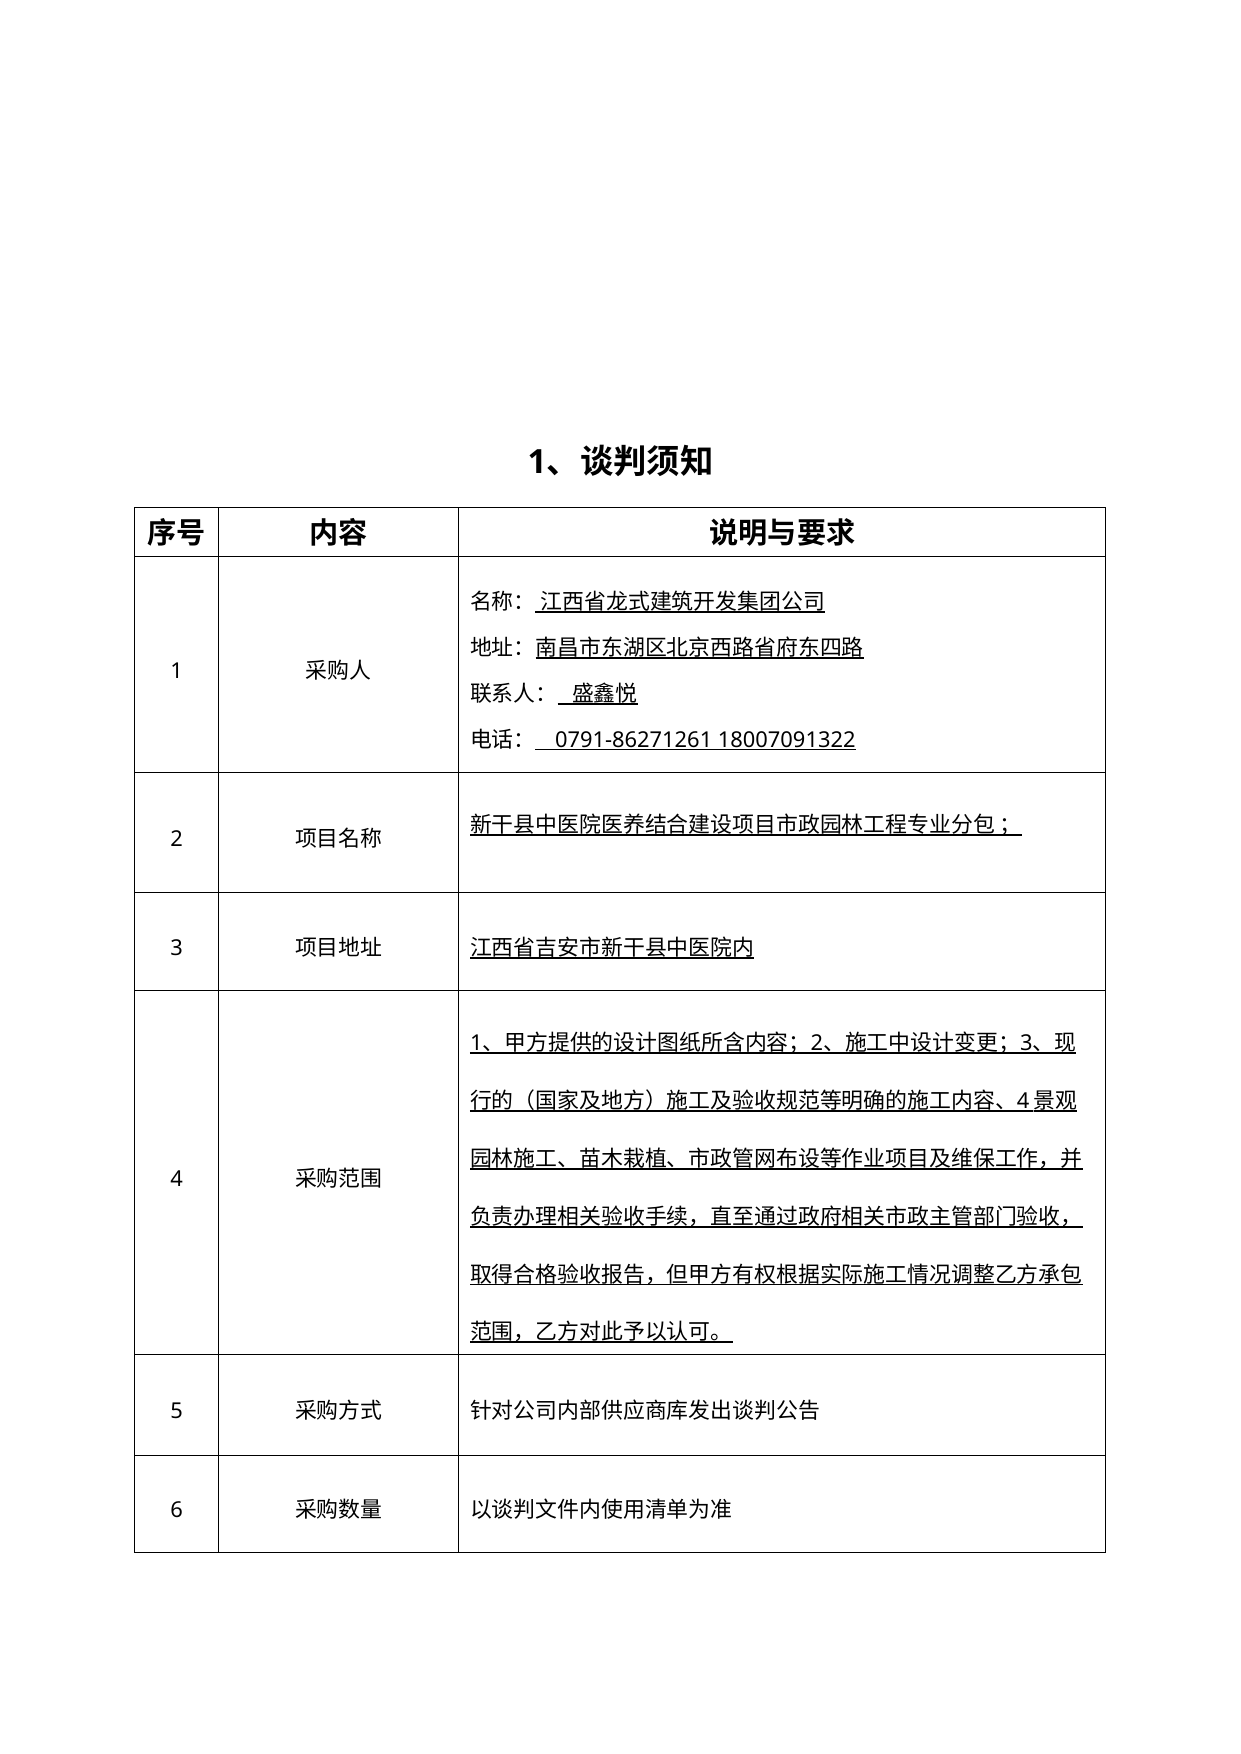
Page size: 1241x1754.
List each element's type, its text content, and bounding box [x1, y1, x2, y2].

table_header 序号 [135, 508, 218, 556]
table_cell 采购方式 [219, 1355, 458, 1455]
table_cell 以谈判文件内使用清单为准 [459, 1456, 1105, 1552]
table_cell 针对公司内部供应商库发出谈判公告 [459, 1355, 1105, 1455]
table_cell 6 [135, 1456, 218, 1552]
table_cell 3 [135, 893, 218, 990]
table_cell 采购范围 [219, 991, 458, 1354]
table_cell 项目地址 [219, 893, 458, 990]
table_cell 名称： 江西省龙式建筑开发集团公司 地址：南昌市东湖区北京西路省府东四路 联系人： 盛鑫悦 电话： 0791-86271261 18007091322 [459, 557, 1105, 772]
table_cell 项目名称 [219, 773, 458, 892]
text 1、谈判须知 [188, 434, 1052, 483]
table_cell 1 [135, 557, 218, 772]
table_cell 5 [135, 1355, 218, 1455]
table_cell 4 [135, 991, 218, 1354]
table_cell 2 [135, 773, 218, 892]
table_cell 江西省吉安市新干县中医院内 [459, 893, 1105, 990]
table_header 说明与要求 [459, 508, 1105, 556]
table_header 内容 [219, 508, 458, 556]
table_cell 采购人 [219, 557, 458, 772]
table_cell 采购数量 [219, 1456, 458, 1552]
table_cell 新干县中医院医养结合建设项目市政园林工程专业分包 ； [459, 773, 1105, 892]
table_cell 1、甲方提供的设计图纸所含内容；2、施工中设计变更；3、现行的（国家及地方）施工及验收规范等明确的施工内容、4景观园林施工、苗木栽植、市政管网布设等作业项目及维保工作，并负责办理相关验收手续，直至通过政府相关市政主管部门验收，取得合格验收报告，但甲方有权根据实际施工情况调整乙方承包范围，乙方对此予以认可。 [459, 991, 1105, 1354]
